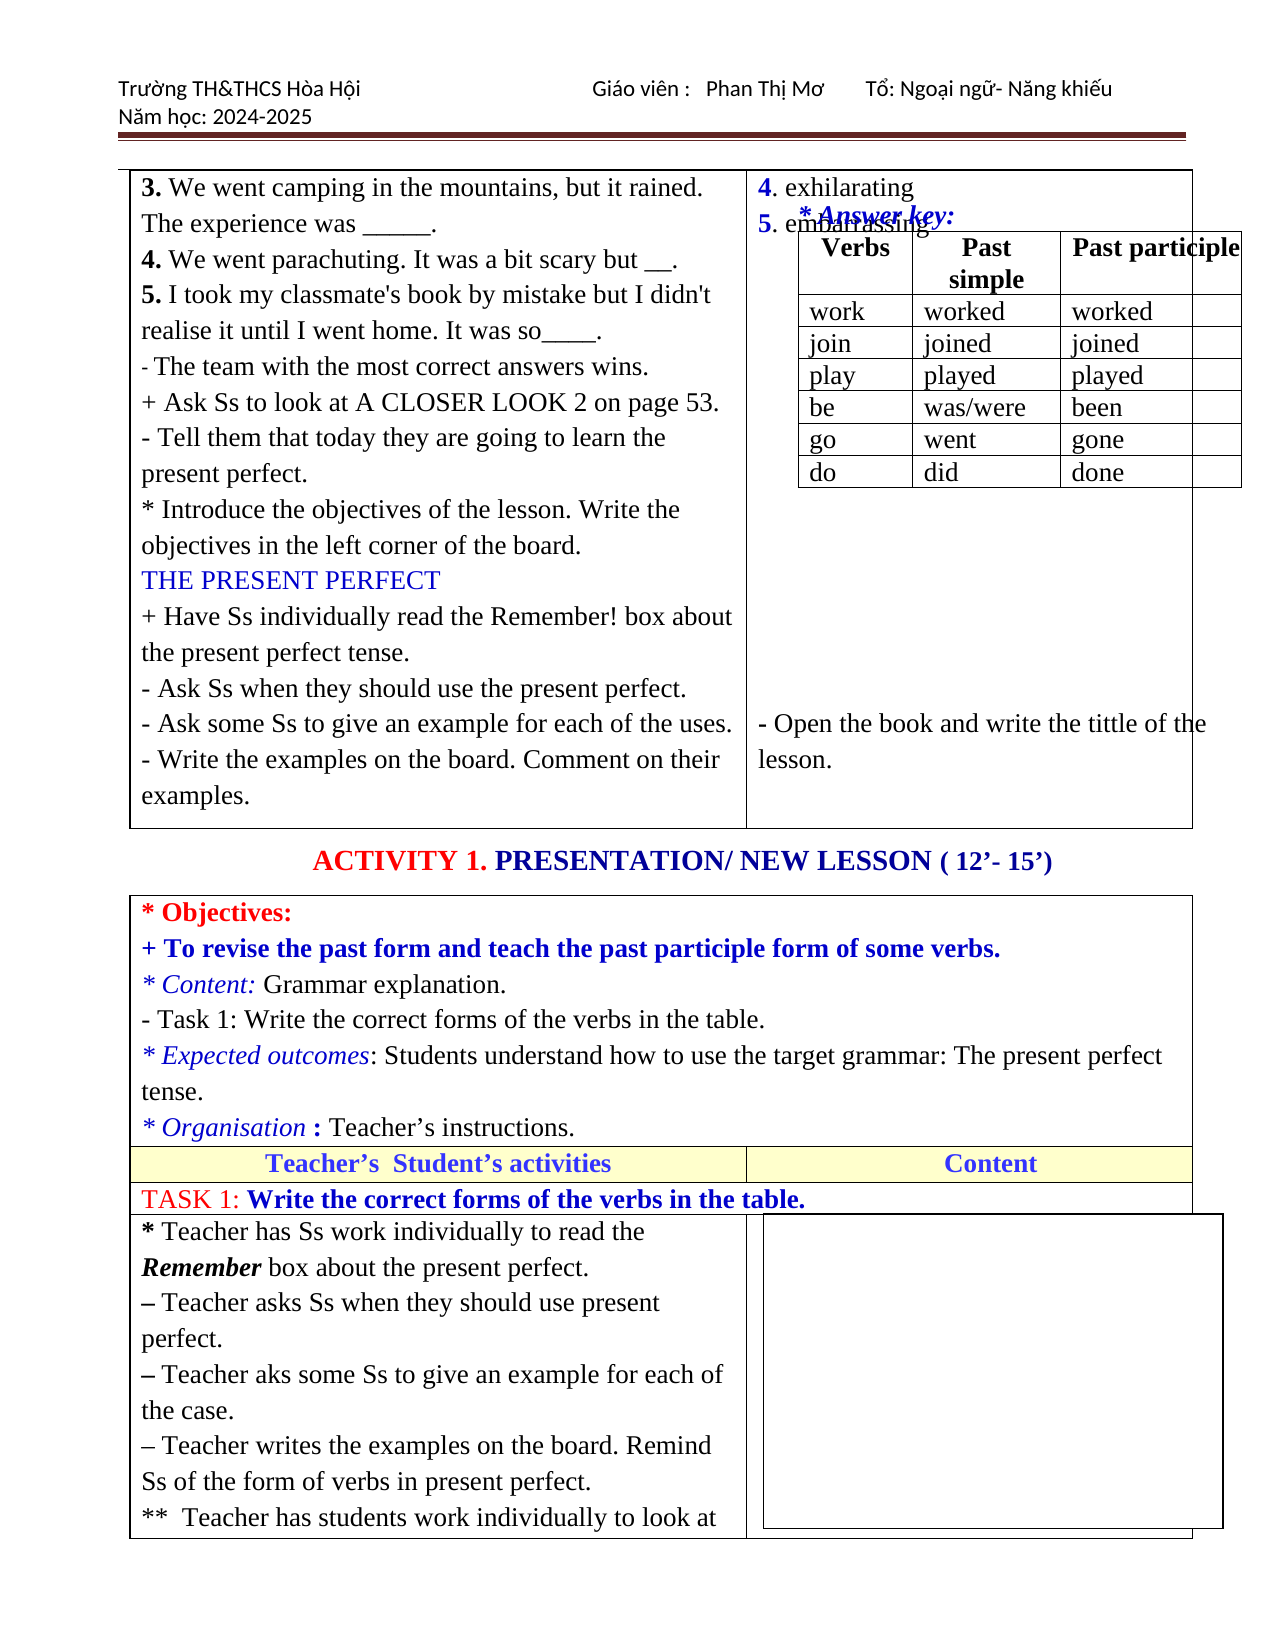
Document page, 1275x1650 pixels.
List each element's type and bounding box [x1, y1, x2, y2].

table_cell [118, 170, 1192, 1539]
